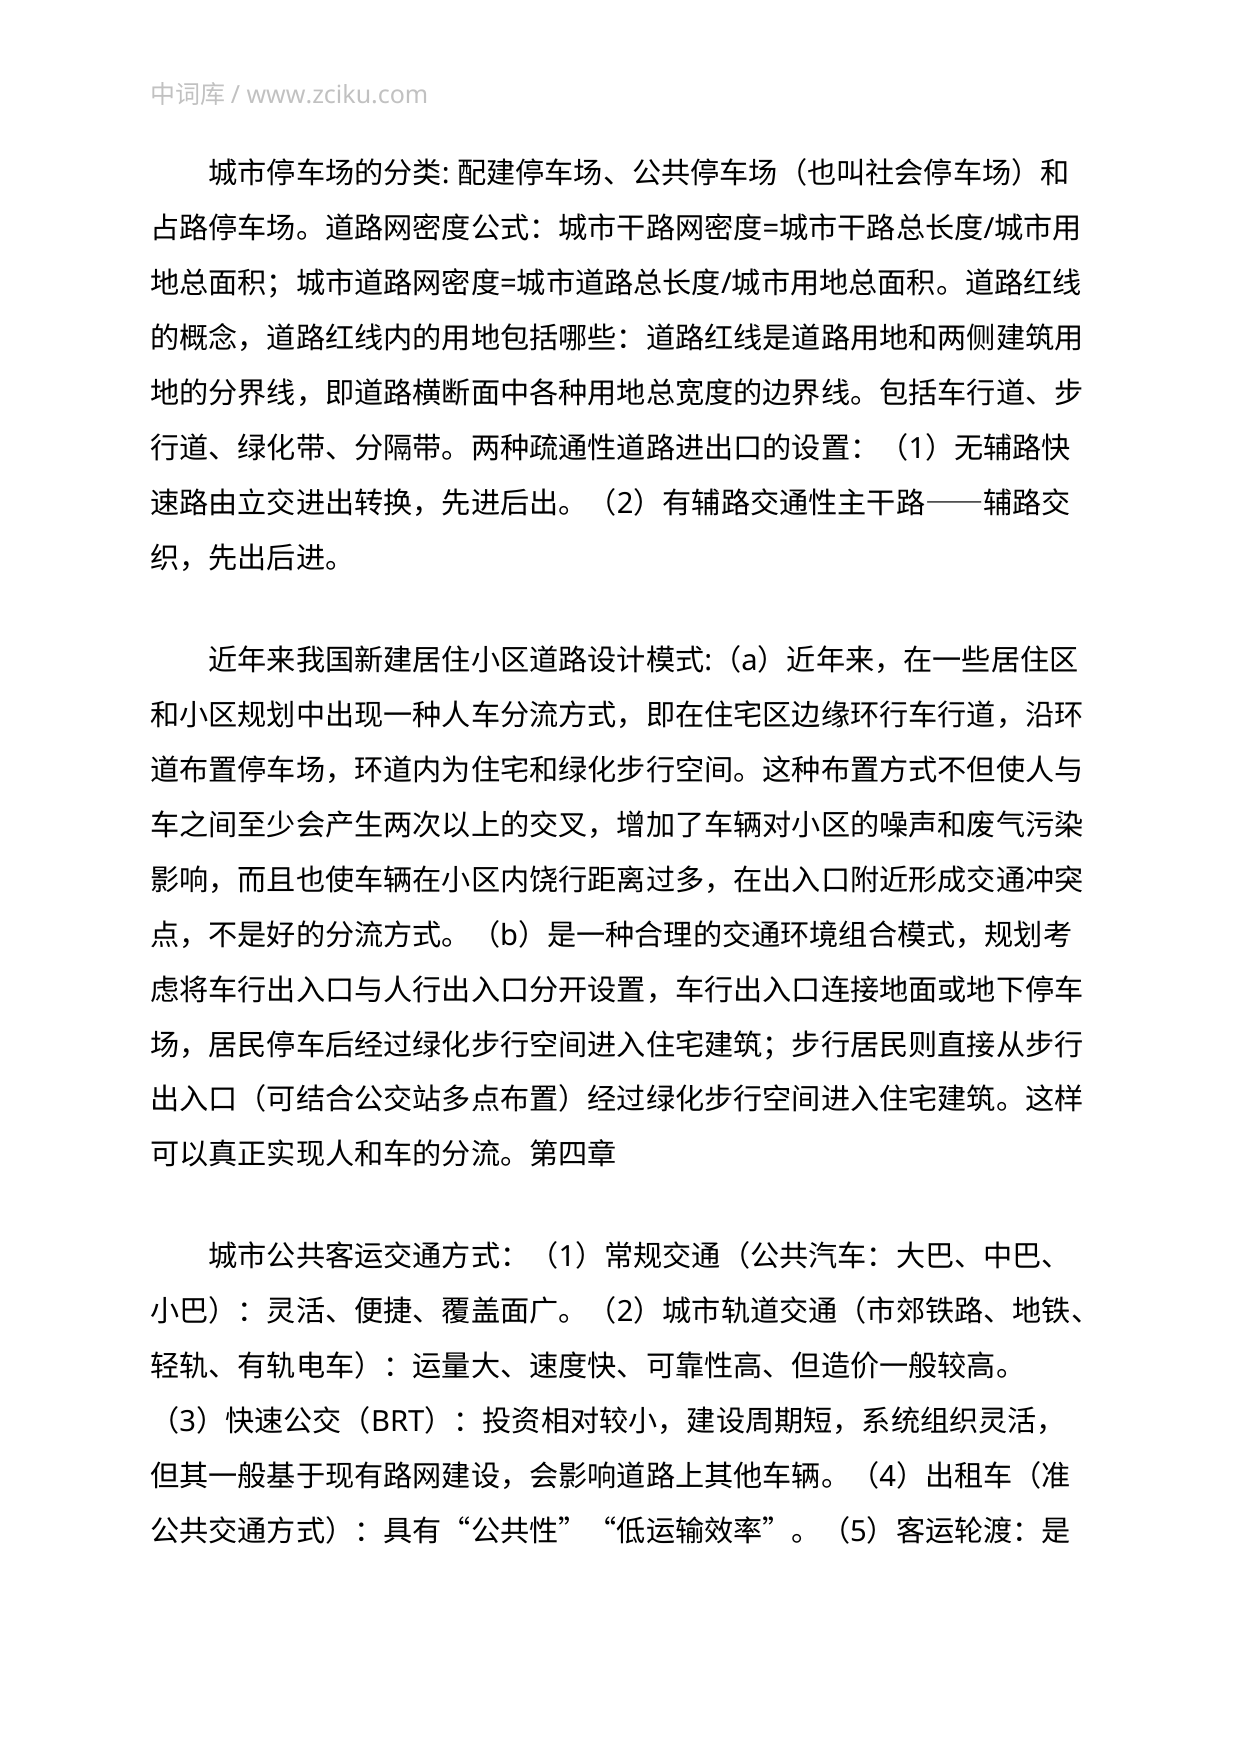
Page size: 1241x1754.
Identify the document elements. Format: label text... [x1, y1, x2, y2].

text 城市停车场的分类: 配建停车场、公共停车场（也叫社会停车场）和占路停车场。道路网密度公式：城市干路网密度=城市干路总长度/城市用地总面积；城市道路网密度=城市道路总长度/城市用地总面积。道路红线的概念，道路红线内的用地包括哪些：道路红线是道路用地和两侧建筑用地的分界线，即道路横断面中各种用地总宽度的边界线。包括车行道、步行道、绿化带、分隔带。两种疏通性道路进出口的设置：（1）无辅路快速路由立交进出转换，先进后出。（2）有辅路交通性主干路——辅路交织，先出后进。 [150, 150, 1090, 577]
text 近年来我国新建居住小区道路设计模式:（a）近年来，在一些居住区和小区规划中出现一种人车分流方式，即在住宅区边缘环行车行道，沿环道布置停车场，环道内为住宅和绿化步行空间。这种布置方式不但使人与车之间至少会产生两次以上的交叉，增加了车辆对小区的噪声和废气污染影响，而且也使车辆在小区内饶行距离过多，在出入口附近形成交通冲突点，不是好的分流方式。（b）是一种合理的交通环境组合模式，规划考虑将车行出入口与人行出入口分开设置，车行出入口连接地面或地下停车场，居民停车后经过绿化步行空间进入住宅建筑；步行居民则直接从步行出入口（可结合公交站多点布置）经过绿化步行空间进入住宅建筑。这样可以真正实现人和车的分流。第四章 [150, 637, 1090, 1173]
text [150, 1233, 1090, 1550]
